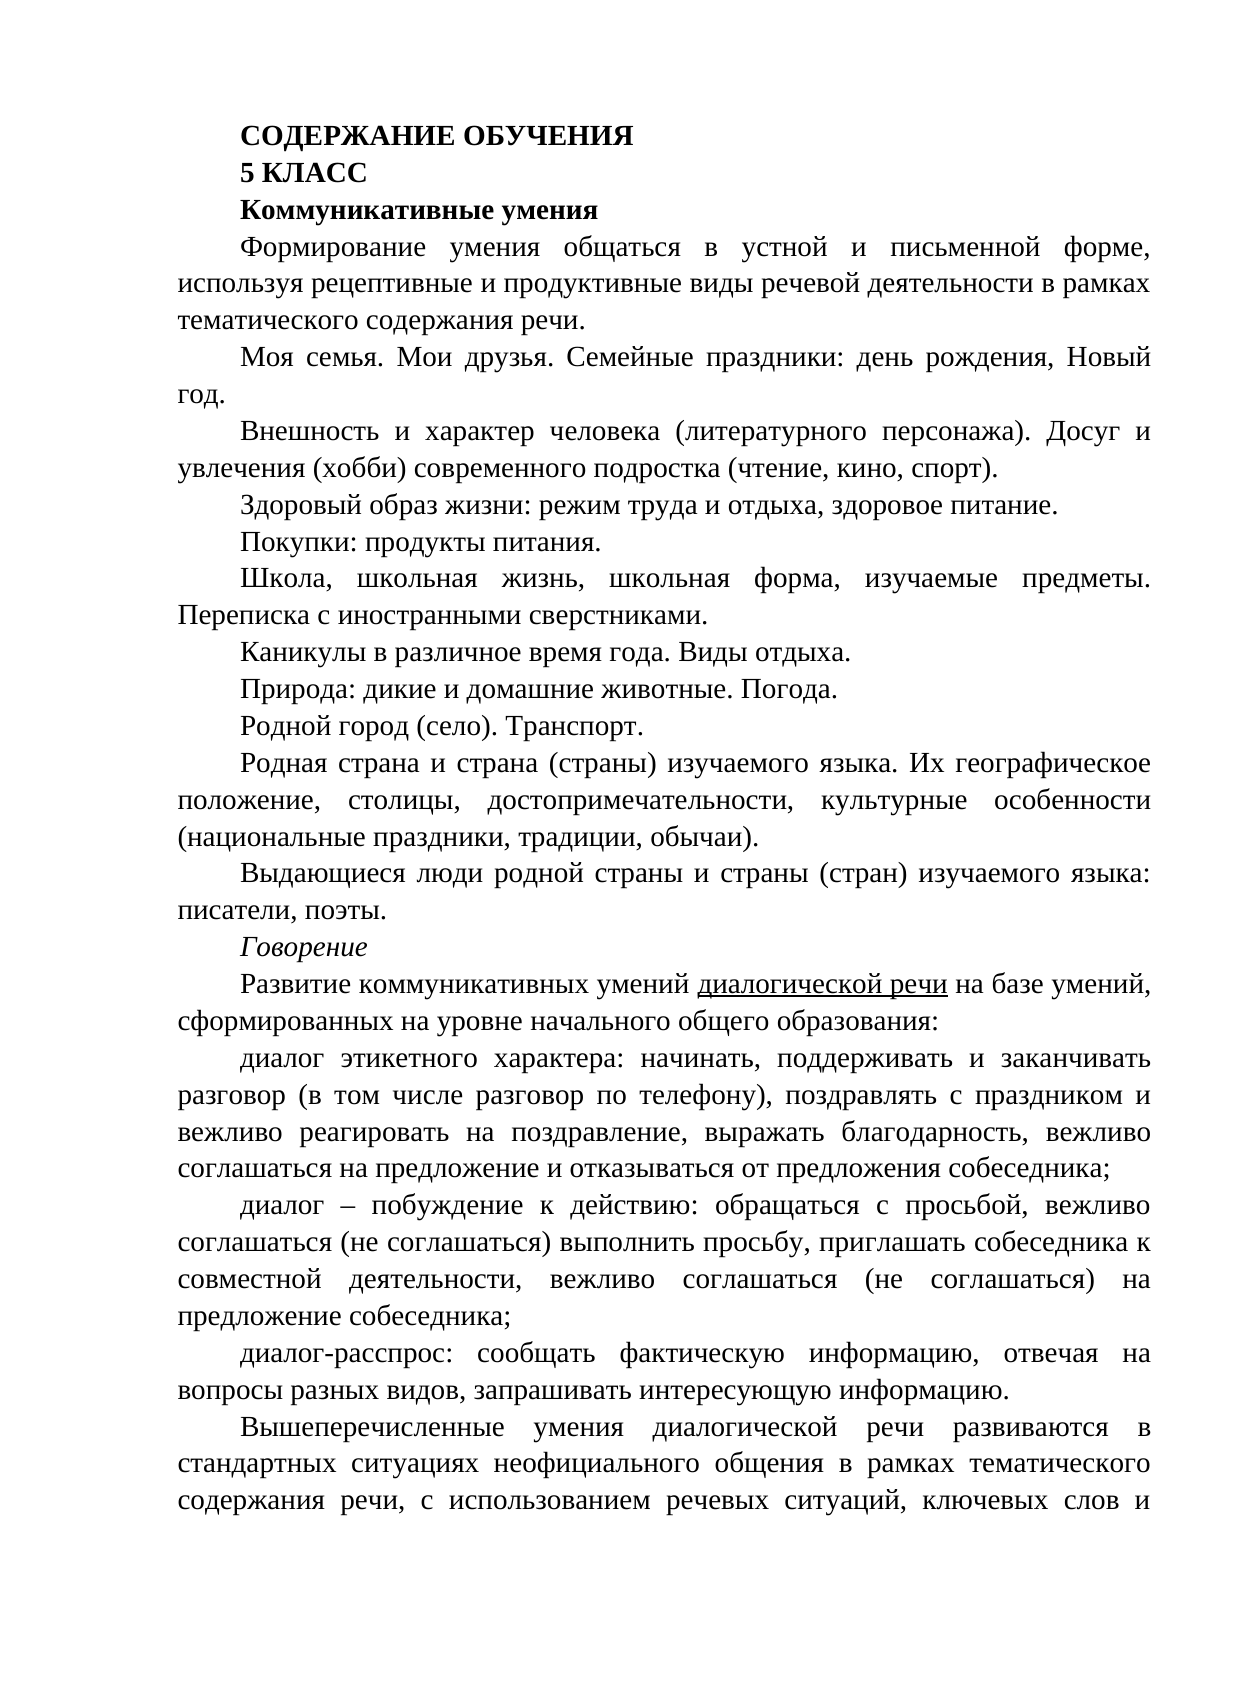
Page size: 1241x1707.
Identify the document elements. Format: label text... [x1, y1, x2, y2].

text диалог-расспрос: сообщать фактическую информацию, отвечая на вопросы разных видов, запрашивать интересующую информацию. [177, 1335, 1152, 1405]
text Моя семья. Мои друзья. Семейные праздники: день рождения, Новый год. [177, 339, 1152, 410]
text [177, 1409, 1152, 1516]
text СОДЕРЖАНИЕ ОБУЧЕНИЯ [177, 118, 1152, 152]
text Говорение [177, 929, 1152, 963]
text Выдающиеся люди родной страны и страны (стран) изучаемого языка: писатели, поэты. [177, 856, 1152, 926]
text Формирование умения общаться в устной и письменной форме, используя рецептивные и продуктивные виды речевой деятельности в рамках тематического содержания речи. [177, 229, 1152, 336]
text Природа: дикие и домашние животные. Погода. [177, 671, 1152, 705]
text Школа, школьная жизнь, школьная форма, изучаемые предметы. Переписка с иностранными сверстниками. [177, 561, 1152, 631]
text Внешность и характер человека (литературного персонажа). Досуг и увлечения (хобби) современного подростка (чтение, кино, спорт). [177, 413, 1152, 483]
text Покупки: продукты питания. [177, 524, 1152, 557]
text 5 КЛАСС [177, 155, 1152, 188]
text диалог – побуждение к действию: обращаться с просьбой, вежливо соглашаться (не соглашаться) выполнить просьбу, приглашать собеседника к совместной деятельности, вежливо соглашаться (не соглашаться) на предложение собеседника; [177, 1187, 1152, 1332]
text диалог этикетного характера: начинать, поддерживать и заканчивать разговор (в том числе разговор по телефону), поздравлять с праздником и вежливо реагировать на поздравление, выражать благодарность, вежливо соглашаться на предложение и отказываться от предложения собеседника; [177, 1040, 1152, 1184]
text Коммуникативные умения [177, 192, 1152, 225]
text Родной город (село). Транспорт. [177, 708, 1152, 742]
text Родная страна и страна (страны) изучаемого языка. Их географическое положение, столицы, достопримечательности, культурные особенности (национальные праздники, традиции, обычаи). [177, 745, 1152, 852]
text Каникулы в различное время года. Виды отдыха. [177, 634, 1152, 668]
text Развитие коммуникативных умений диалогической речи на базе умений, сформированных на уровне начального общего образования: [177, 966, 1152, 1037]
text Здоровый образ жизни: режим труда и отдыха, здоровое питание. [177, 487, 1152, 520]
